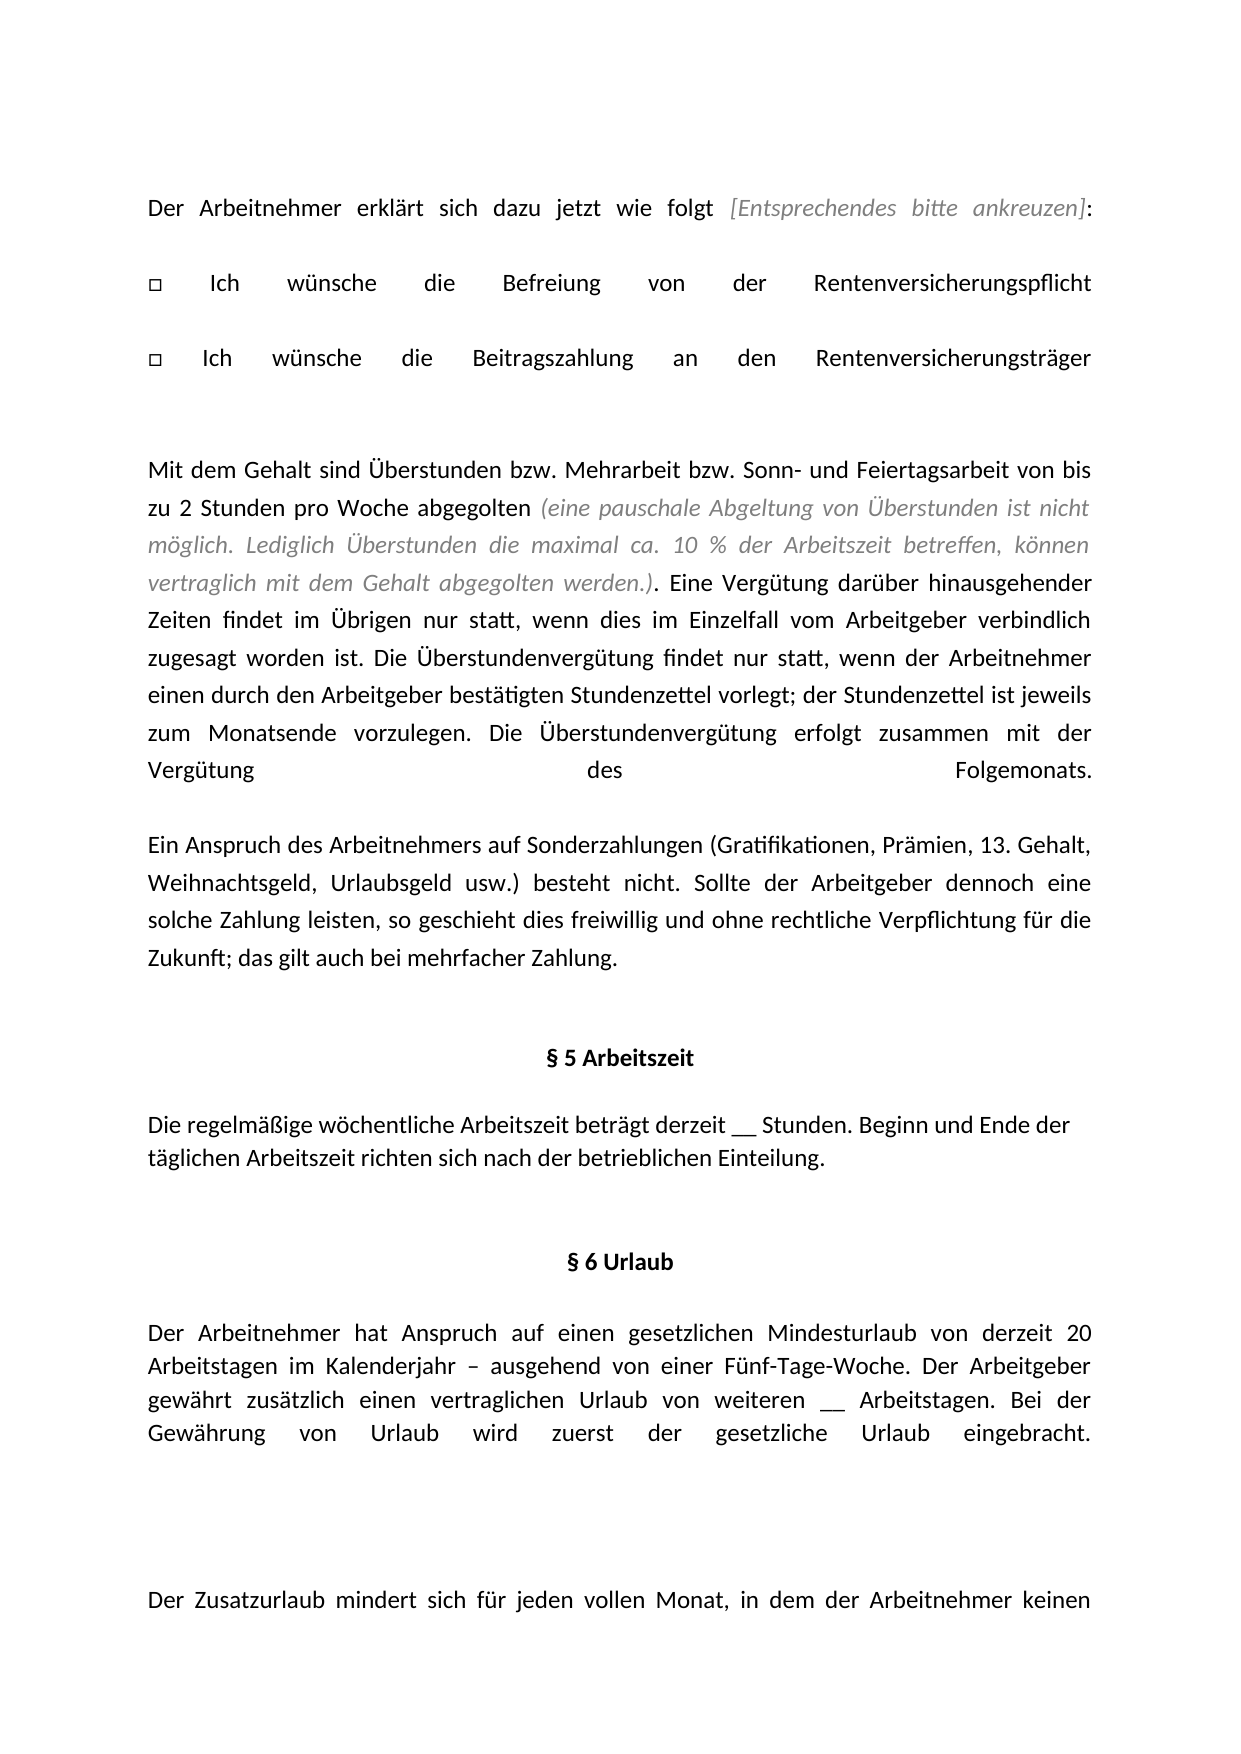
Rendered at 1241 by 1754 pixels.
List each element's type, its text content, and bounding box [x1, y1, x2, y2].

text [148, 148, 1093, 973]
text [148, 1314, 1093, 1614]
text § 5 Arbeitszeit [148, 973, 1093, 1106]
text Die regelmäßige wöchentliche Arbeitszeit beträgt derzeit __ Stunden. Beginn und Ende der täglichen Arbeitszeit richten sich nach der betrieblichen Einteilung. [148, 1106, 1093, 1173]
text § 6 Urlaub [148, 1239, 1093, 1314]
